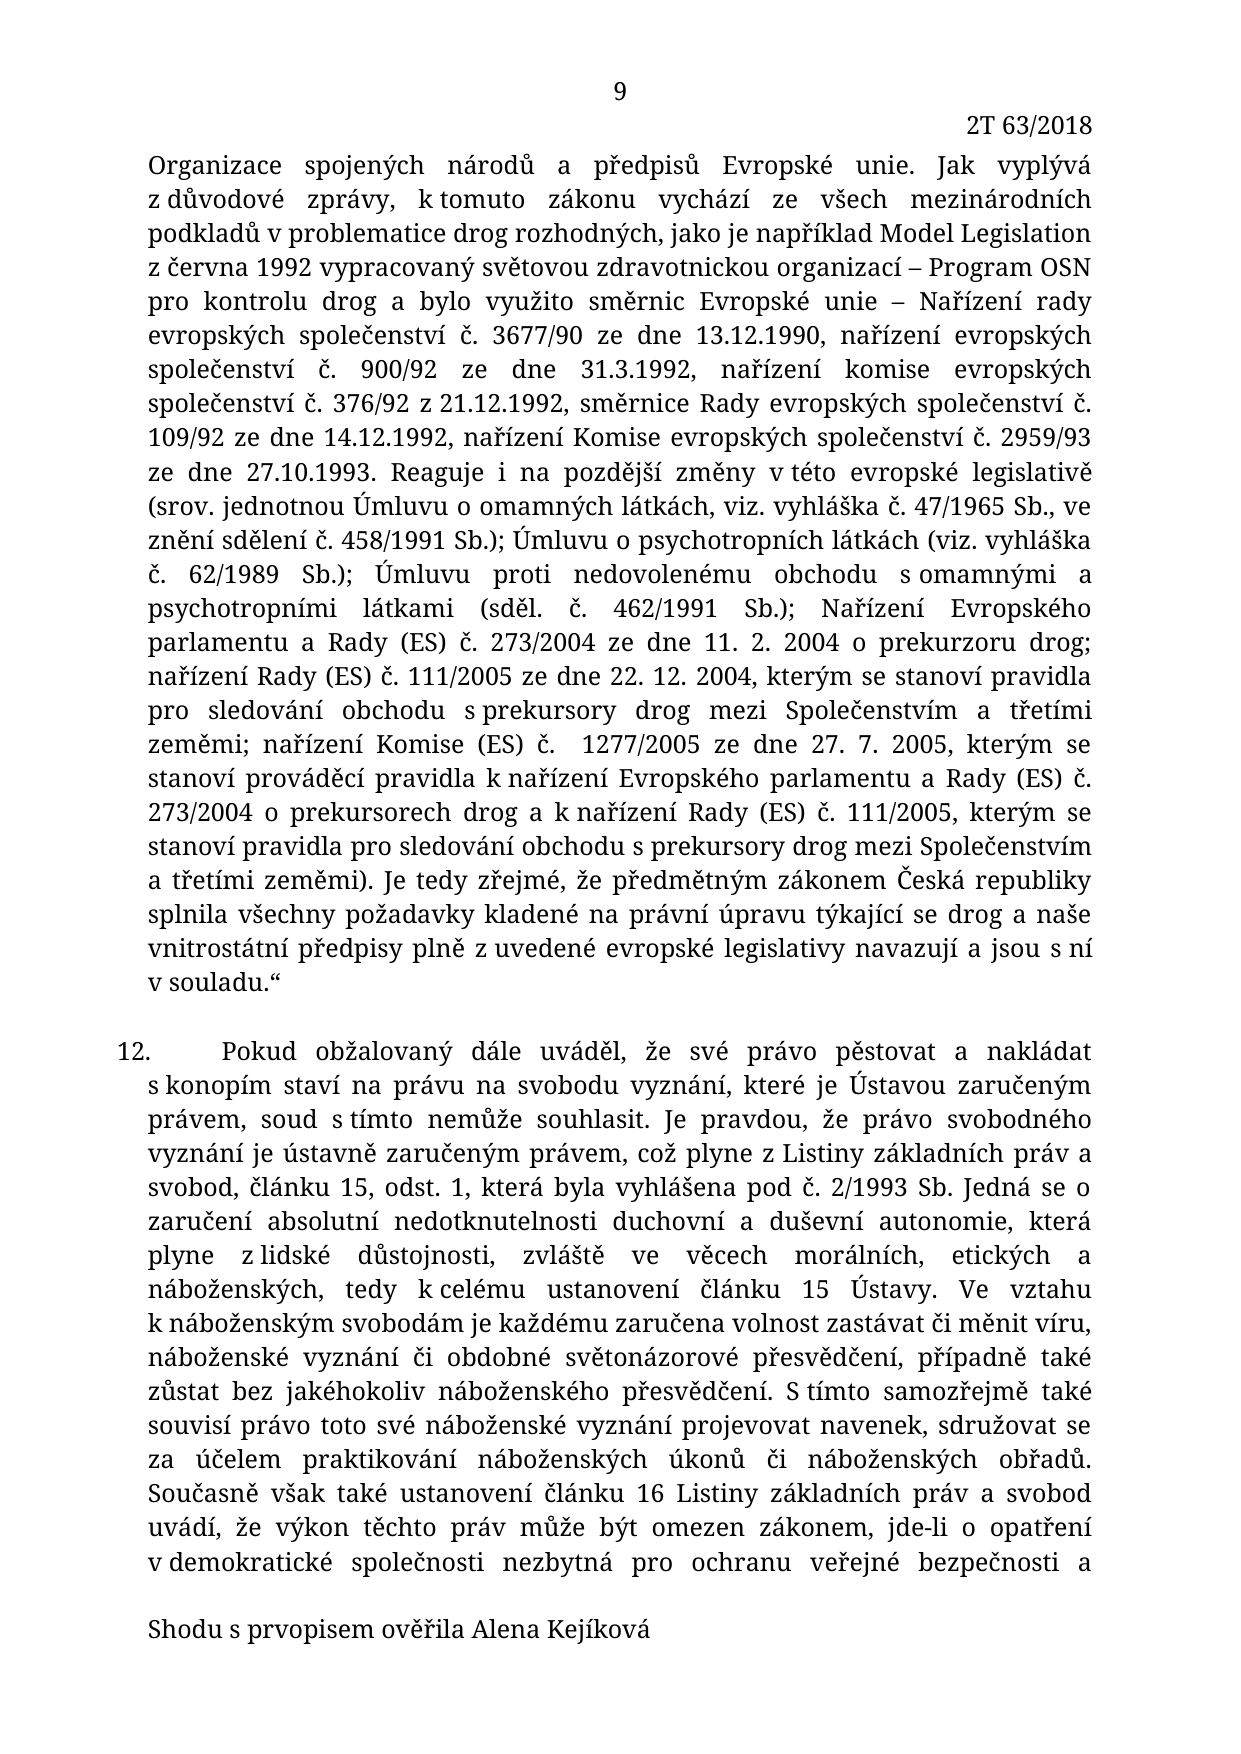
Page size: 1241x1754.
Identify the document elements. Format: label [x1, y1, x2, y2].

list [117, 148, 1093, 999]
list [117, 1033, 1093, 1578]
